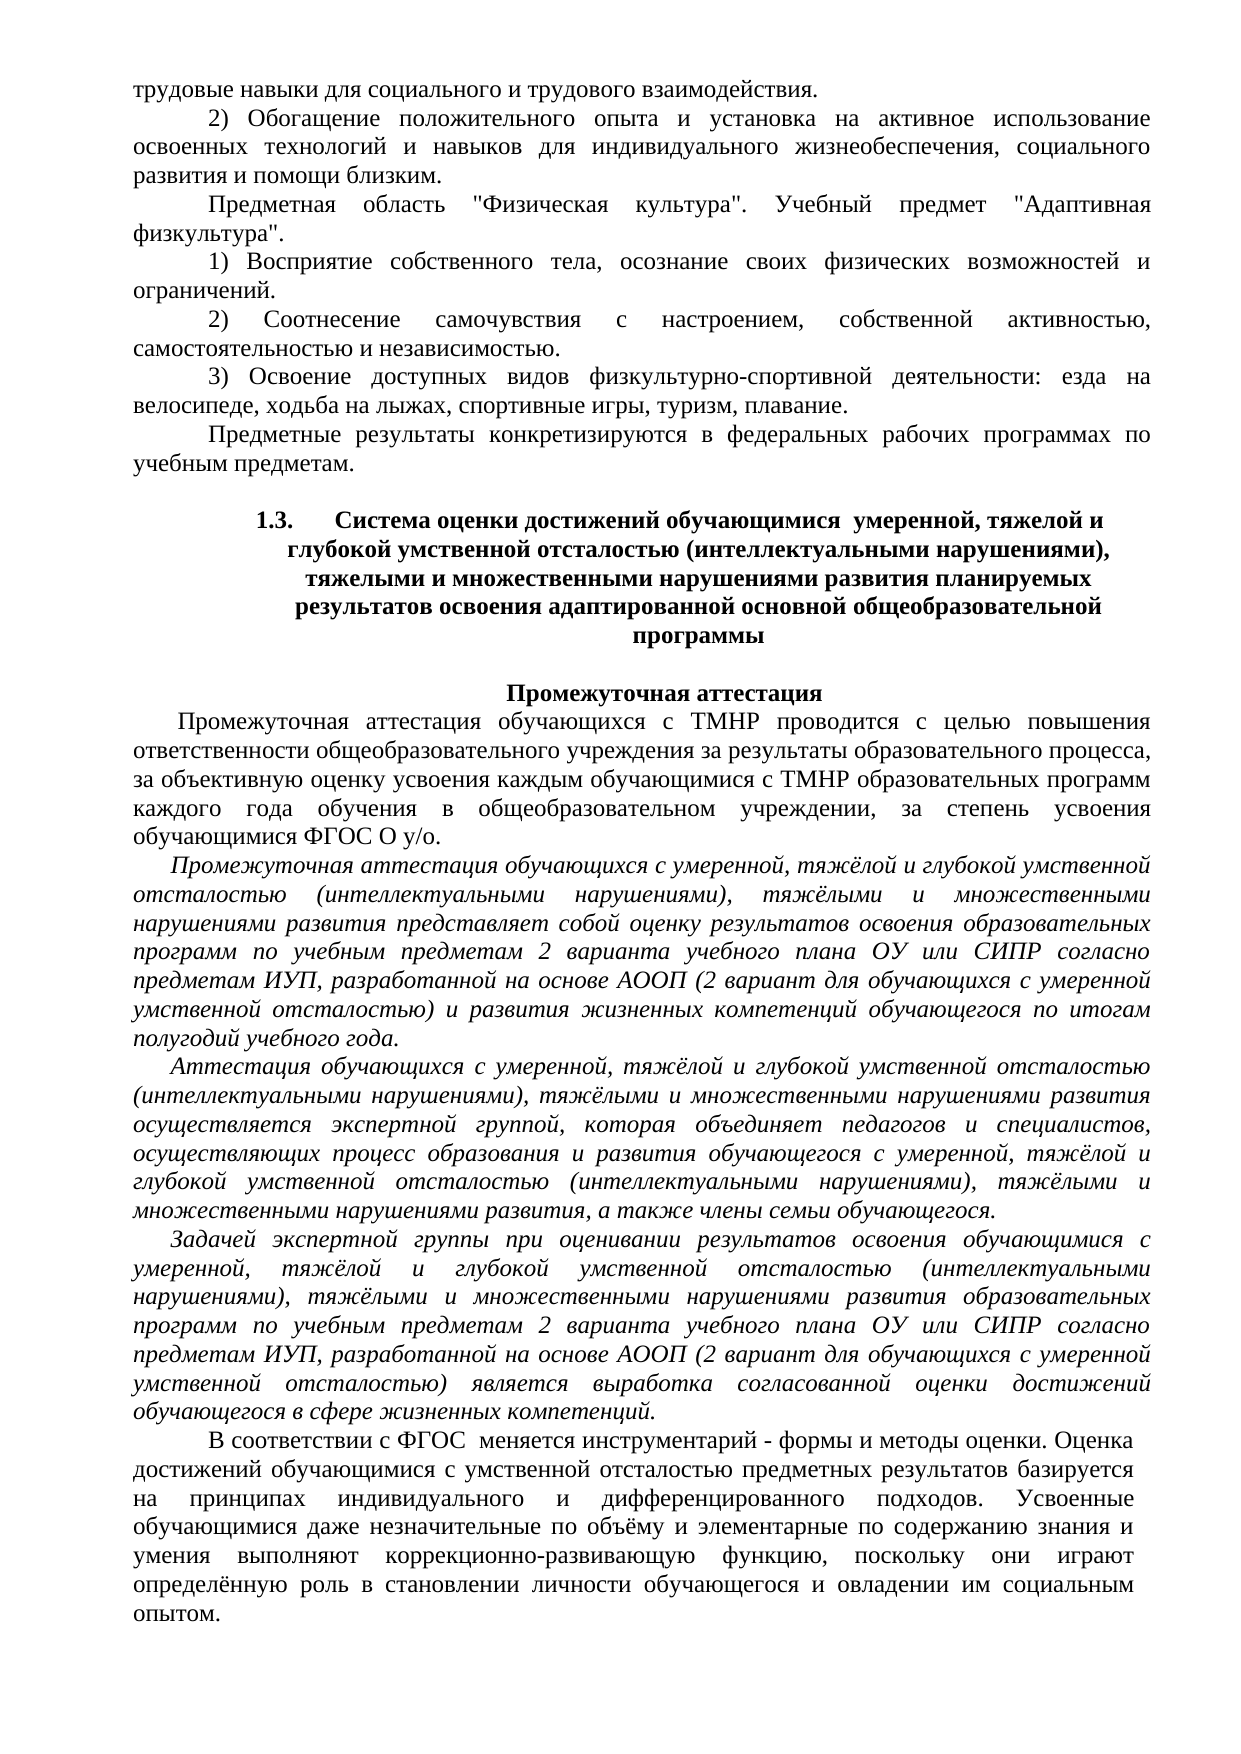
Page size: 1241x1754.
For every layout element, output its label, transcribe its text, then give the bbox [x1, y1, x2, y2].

text В соответствии с ФГОС меняется инструментарий - формы и методы оценки. Оценка достижений обучающимися с умственной отсталостью предметных результатов базируется на принципах индивидуального и дифференцированного подходов. Усвоенные обучающимися даже незначительные по объёму и элементарные по содержанию знания и умения выполняют коррекционно-развивающую функцию, поскольку они играют определённую роль в становлении личности обучающегося и овладении им социальным опытом. [133, 1425, 1135, 1626]
text Задачей экспертной группы при оценивании результатов освоения обучающимися с умеренной, тяжёлой и глубокой умственной отсталостью (интеллектуальными нарушениями), тяжёлыми и множественными нарушениями развития образовательных программ по учебным предметам 2 варианта учебного плана ОУ или СИПР согласно предметам ИУП, разработанной на основе АООП (2 вариант для обучающихся с умеренной умственной отсталостью) является выработка согласованной оценки достижений обучающегося в сфере жизненных компетенций. [133, 1224, 1152, 1425]
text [133, 74, 1152, 103]
text Промежуточная аттестация обучающихся с ТМНР проводится с целью повышения ответственности общеобразовательного учреждения за результаты образовательного процесса, за объективную оценку усвоения каждым обучающимися с ТМНР образовательных программ каждого года обучения в общеобразовательном учреждении, за степень усвоения обучающимися ФГОС О у/о. [133, 706, 1152, 850]
text 2) Обогащение положительного опыта и установка на активное использование освоенных технологий и навыков для индивидуального жизнеобеспечения, социального развития и помощи близким. [133, 103, 1152, 189]
text Предметные результаты конкретизируются в федеральных рабочих программах по учебным предметам. [133, 419, 1152, 476]
text Промежуточная аттестация обучающихся с умеренной, тяжёлой и глубокой умственной отсталостью (интеллектуальными нарушениями), тяжёлыми и множественными нарушениями развития представляет собой оценку результатов освоения образовательных программ по учебным предметам 2 варианта учебного плана ОУ или СИПР согласно предметам ИУП, разработанной на основе АООП (2 вариант для обучающихся с умеренной умственной отсталостью) и развития жизненных компетенций обучающегося по итогам полугодий учебного года. [133, 850, 1152, 1051]
list Система оценки достижений обучающимися умеренной, тяжелой и глубокой умственной отсталостью (интеллектуальными нарушениями), тяжелыми и множественными нарушениями развития планируемых результатов освоения адаптированной основной общеобразовательной программы [208, 505, 1152, 649]
text Предметная область "Физическая культура". Учебный предмет "Адаптивная физкультура". [133, 189, 1152, 246]
text 2) Соотнесение самочувствия с настроением, собственной активностью, самостоятельностью и независимостью. [133, 304, 1152, 361]
text 3) Освоение доступных видов физкультурно-спортивной деятельности: езда на велосипеде, ходьба на лыжах, спортивные игры, туризм, плавание. [133, 361, 1152, 419]
text Аттестация обучающихся с умеренной, тяжёлой и глубокой умственной отсталостью (интеллектуальными нарушениями), тяжёлыми и множественными нарушениями развития осуществляется экспертной группой, которая объединяет педагогов и специалистов, осуществляющих процесс образования и развития обучающегося с умеренной, тяжёлой и глубокой умственной отсталостью (интеллектуальными нарушениями), тяжёлыми и множественными нарушениями развития, а также члены семьи обучающегося. [133, 1051, 1152, 1224]
text 1) Восприятие собственного тела, осознание своих физических возможностей и ограничений. [133, 246, 1152, 304]
text Промежуточная аттестация [133, 678, 1152, 706]
